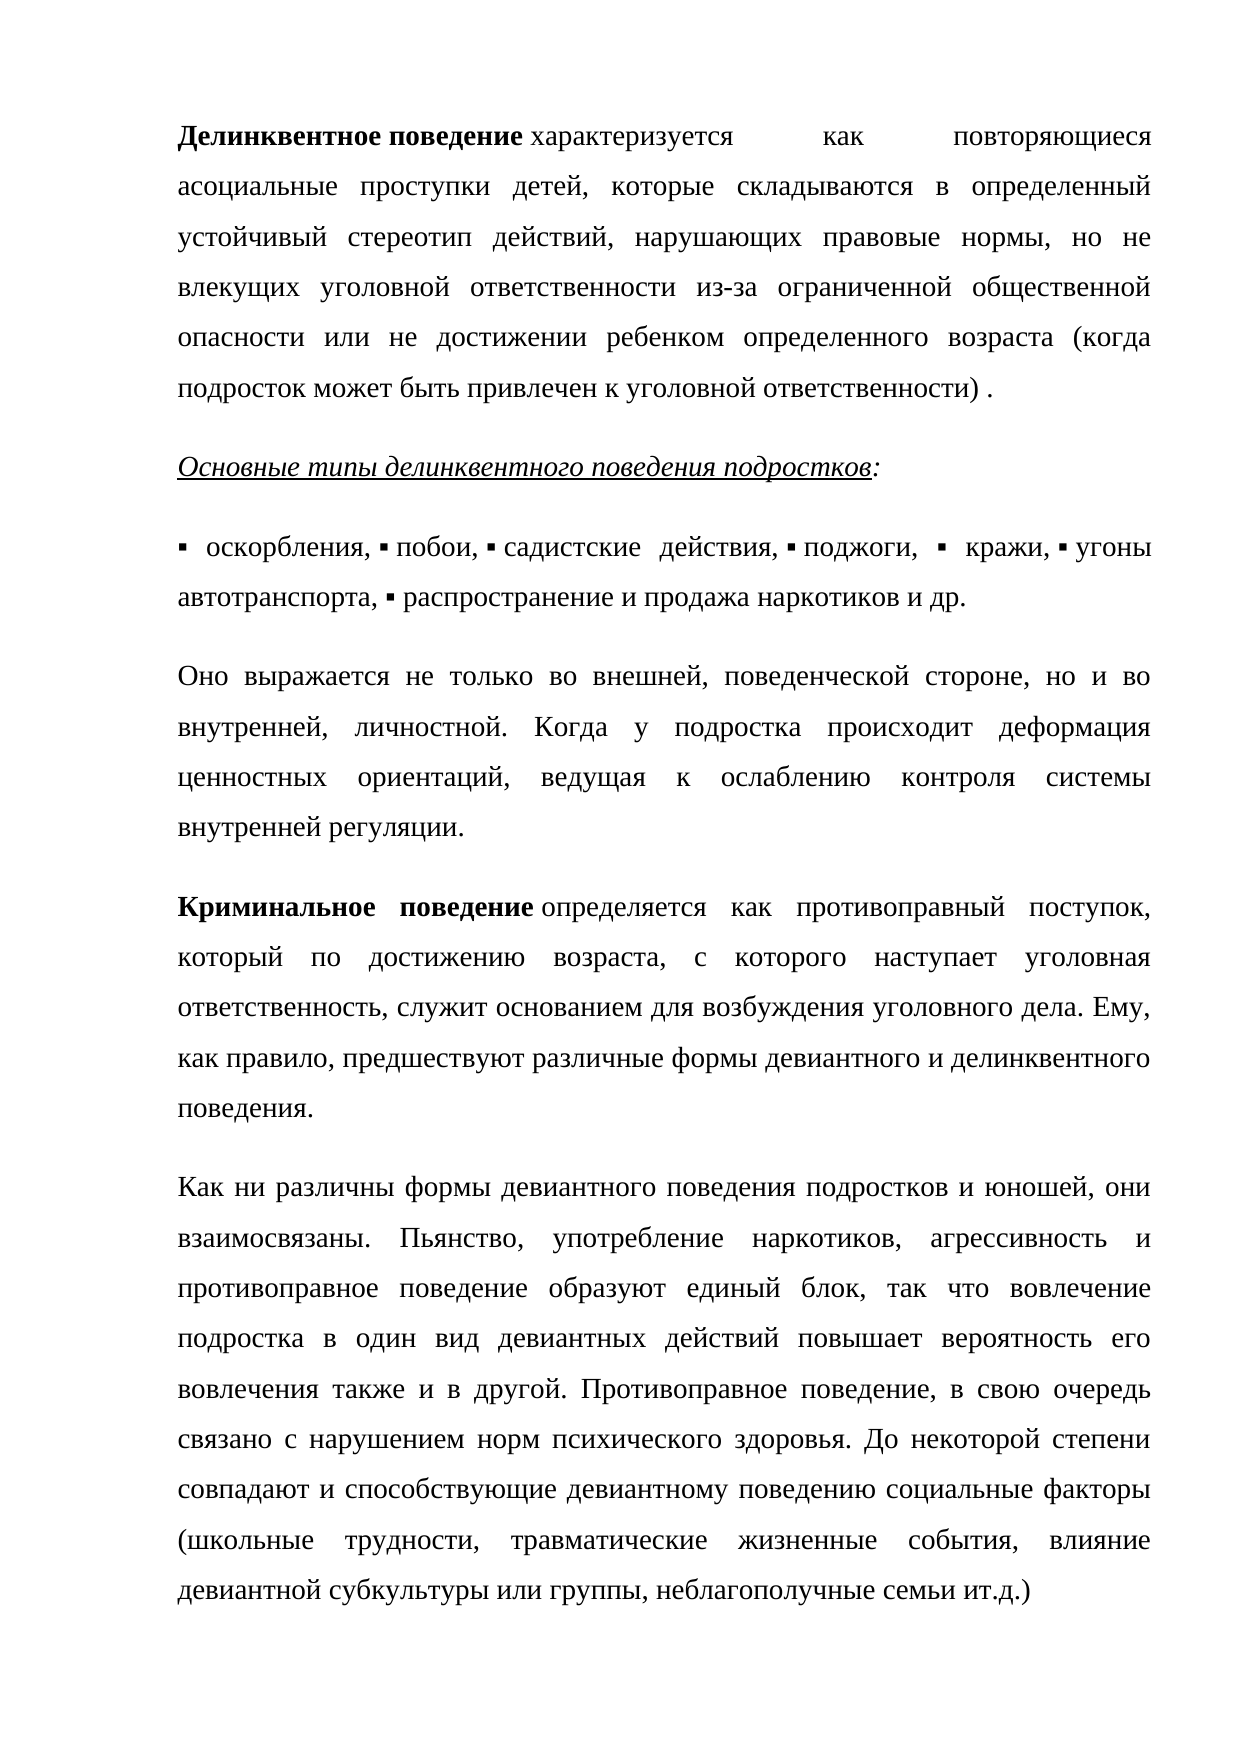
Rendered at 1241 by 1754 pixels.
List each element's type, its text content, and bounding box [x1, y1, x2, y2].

text Основные типы делинквентного поведения подростков: [177, 449, 1152, 483]
text Как ни различны формы девиантного поведения подростков и юношей, они взаимосвязаны. Пьянство, употребление наркотиков, агрессивность и противоправное поведение образуют единый блок, так что вовлечение подростка в один вид девиантных действий повышает вероятность его вовлечения также и в другой. Противоправное поведение, в свою очередь связано с нарушением норм психического здоровья. До некоторой степени совпадают и способствующие девиантному поведению социальные факторы (школьные трудности, травматические жизненные события, влияние девиантной субкультуры или группы, неблагополучные семьи ит.д.) [177, 1169, 1152, 1606]
text Оно выражается не только во внешней, поведенческой стороне, но и во внутренней, личностной. Когда у подростка происходит деформация ценностных ориентаций, ведущая к ослаблению контроля системы внутренней регуляции. [177, 658, 1152, 843]
text Криминальное поведение определяется как противоправный поступок, который по достижению возраста, с которого наступает уголовная ответственность, служит основанием для возбуждения уголовного дела. Ему, как правило, предшествуют различные формы девиантного и делинквентного поведения. [177, 889, 1152, 1124]
text Делинквентное поведение характеризуется как повторяющиеся асоциальные проступки детей, которые складываются в определенный устойчивый стереотип действий, нарушающих правовые нормы, но не влекущих уголовной ответственности из-за ограниченной общественной опасности или не достижении ребенком определенного возраста (когда подросток может быть привлечен к уголовной ответственности) . [177, 118, 1152, 403]
text ▪ оскорбления, ▪ побои, ▪ садистские действия, ▪ поджоги, ▪ кражи, ▪ угоны автотранспорта, ▪ распространение и продажа наркотиков и др. [177, 529, 1152, 612]
